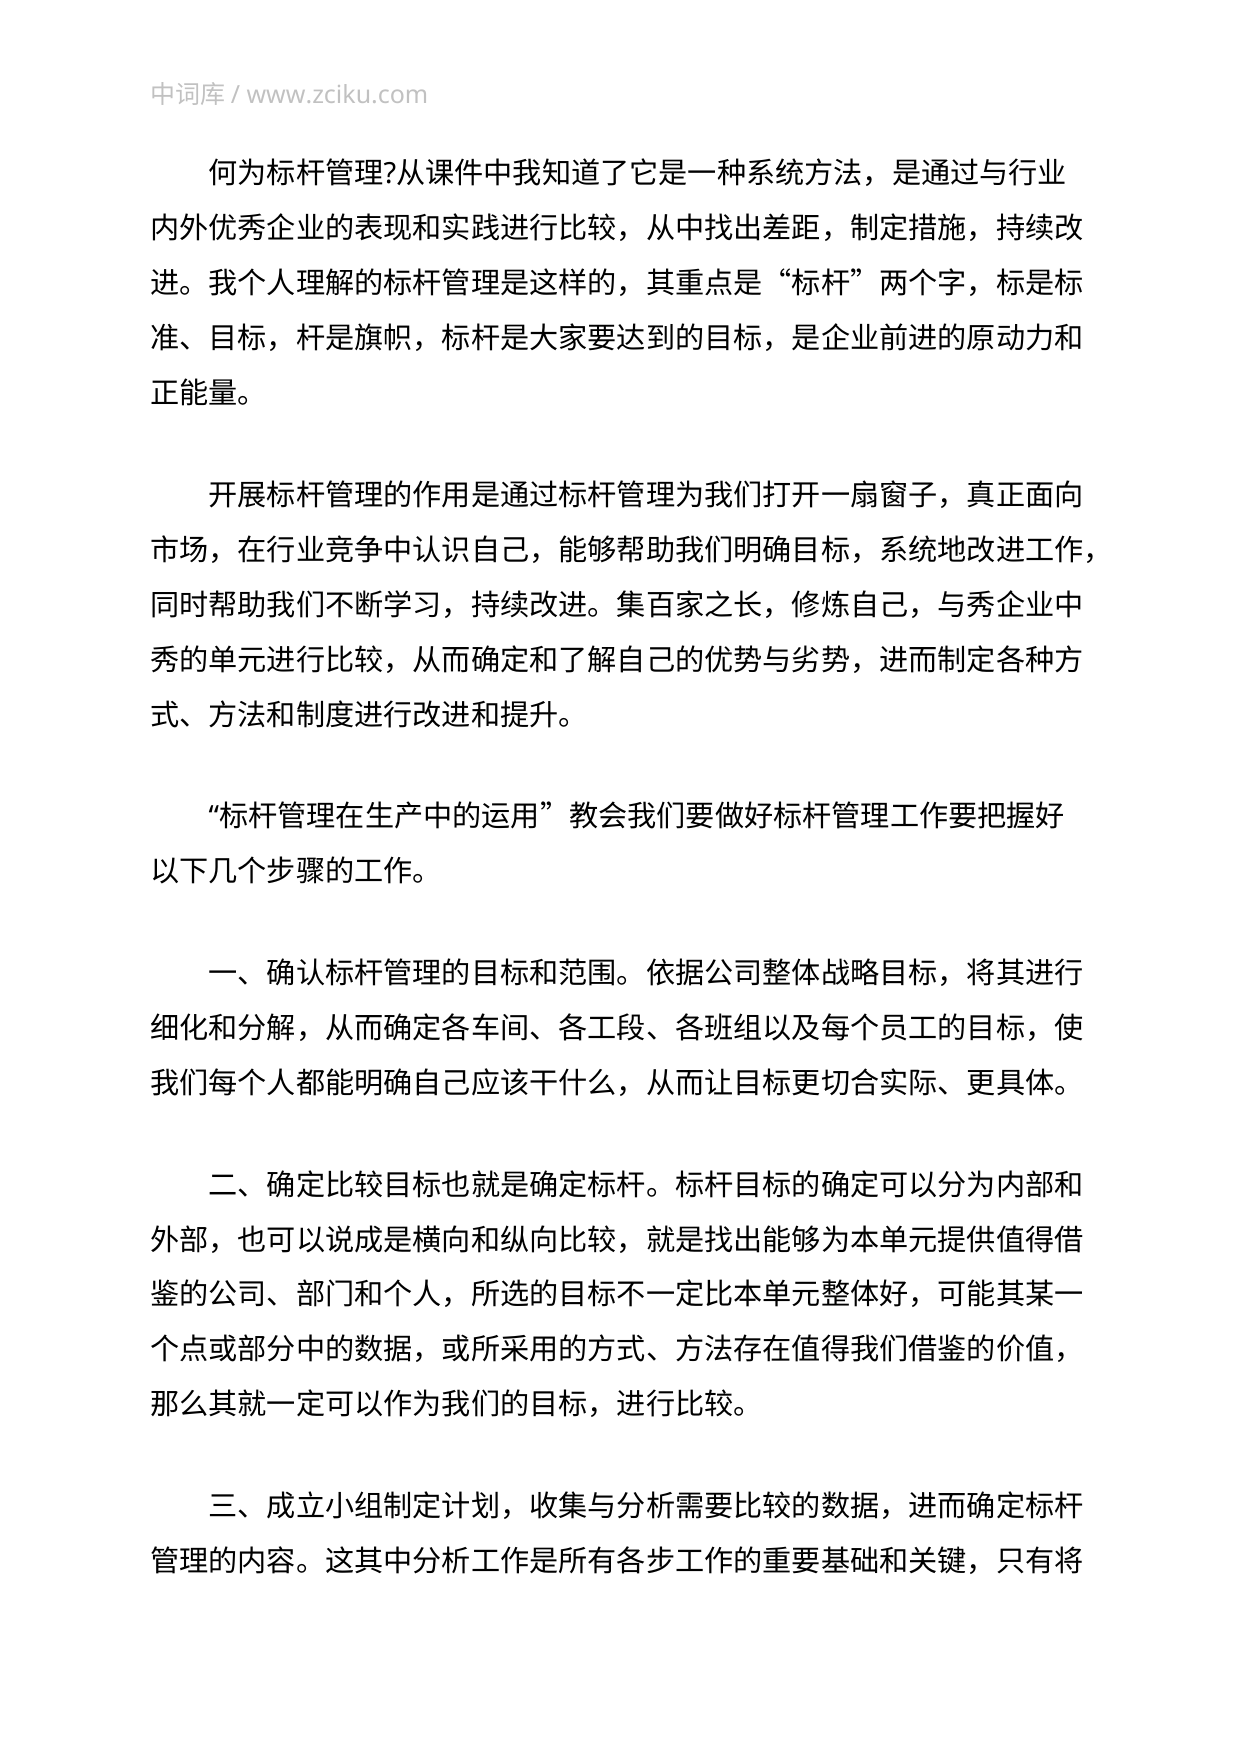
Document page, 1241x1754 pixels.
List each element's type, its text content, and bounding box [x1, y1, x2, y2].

text 二、确定比较目标也就是确定标杆。标杆目标的确定可以分为内部和外部，也可以说成是横向和纵向比较，就是找出能够为本单元提供值得借鉴的公司、部门和个人，所选的目标不一定比本单元整体好，可能其某一个点或部分中的数据，或所采用的方式、方法存在值得我们借鉴的价值，那么其就一定可以作为我们的目标，进行比较。 [150, 1161, 1090, 1423]
text 何为标杆管理?从课件中我知道了它是一种系统方法，是通过与行业内外优秀企业的表现和实践进行比较，从中找出差距，制定措施，持续改进。我个人理解的标杆管理是这样的，其重点是“标杆”两个字，标是标准、目标，杆是旗帜，标杆是大家要达到的目标，是企业前进的原动力和正能量。 [150, 150, 1090, 412]
text 开展标杆管理的作用是通过标杆管理为我们打开一扇窗子，真正面向市场，在行业竞争中认识自己，能够帮助我们明确目标，系统地改进工作，同时帮助我们不断学习，持续改进。集百家之长，修炼自己，与秀企业中秀的单元进行比较，从而确定和了解自己的优势与劣势，进而制定各种方式、方法和制度进行改进和提升。 [150, 471, 1090, 733]
text 一、确认标杆管理的目标和范围。依据公司整体战略目标，将其进行细化和分解，从而确定各车间、各工段、各班组以及每个员工的目标，使我们每个人都能明确自己应该干什么，从而让目标更切合实际、更具体。 [150, 949, 1090, 1102]
text “标杆管理在生产中的运用”教会我们要做好标杆管理工作要把握好以下几个步骤的工作。 [150, 793, 1090, 890]
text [150, 1482, 1090, 1580]
